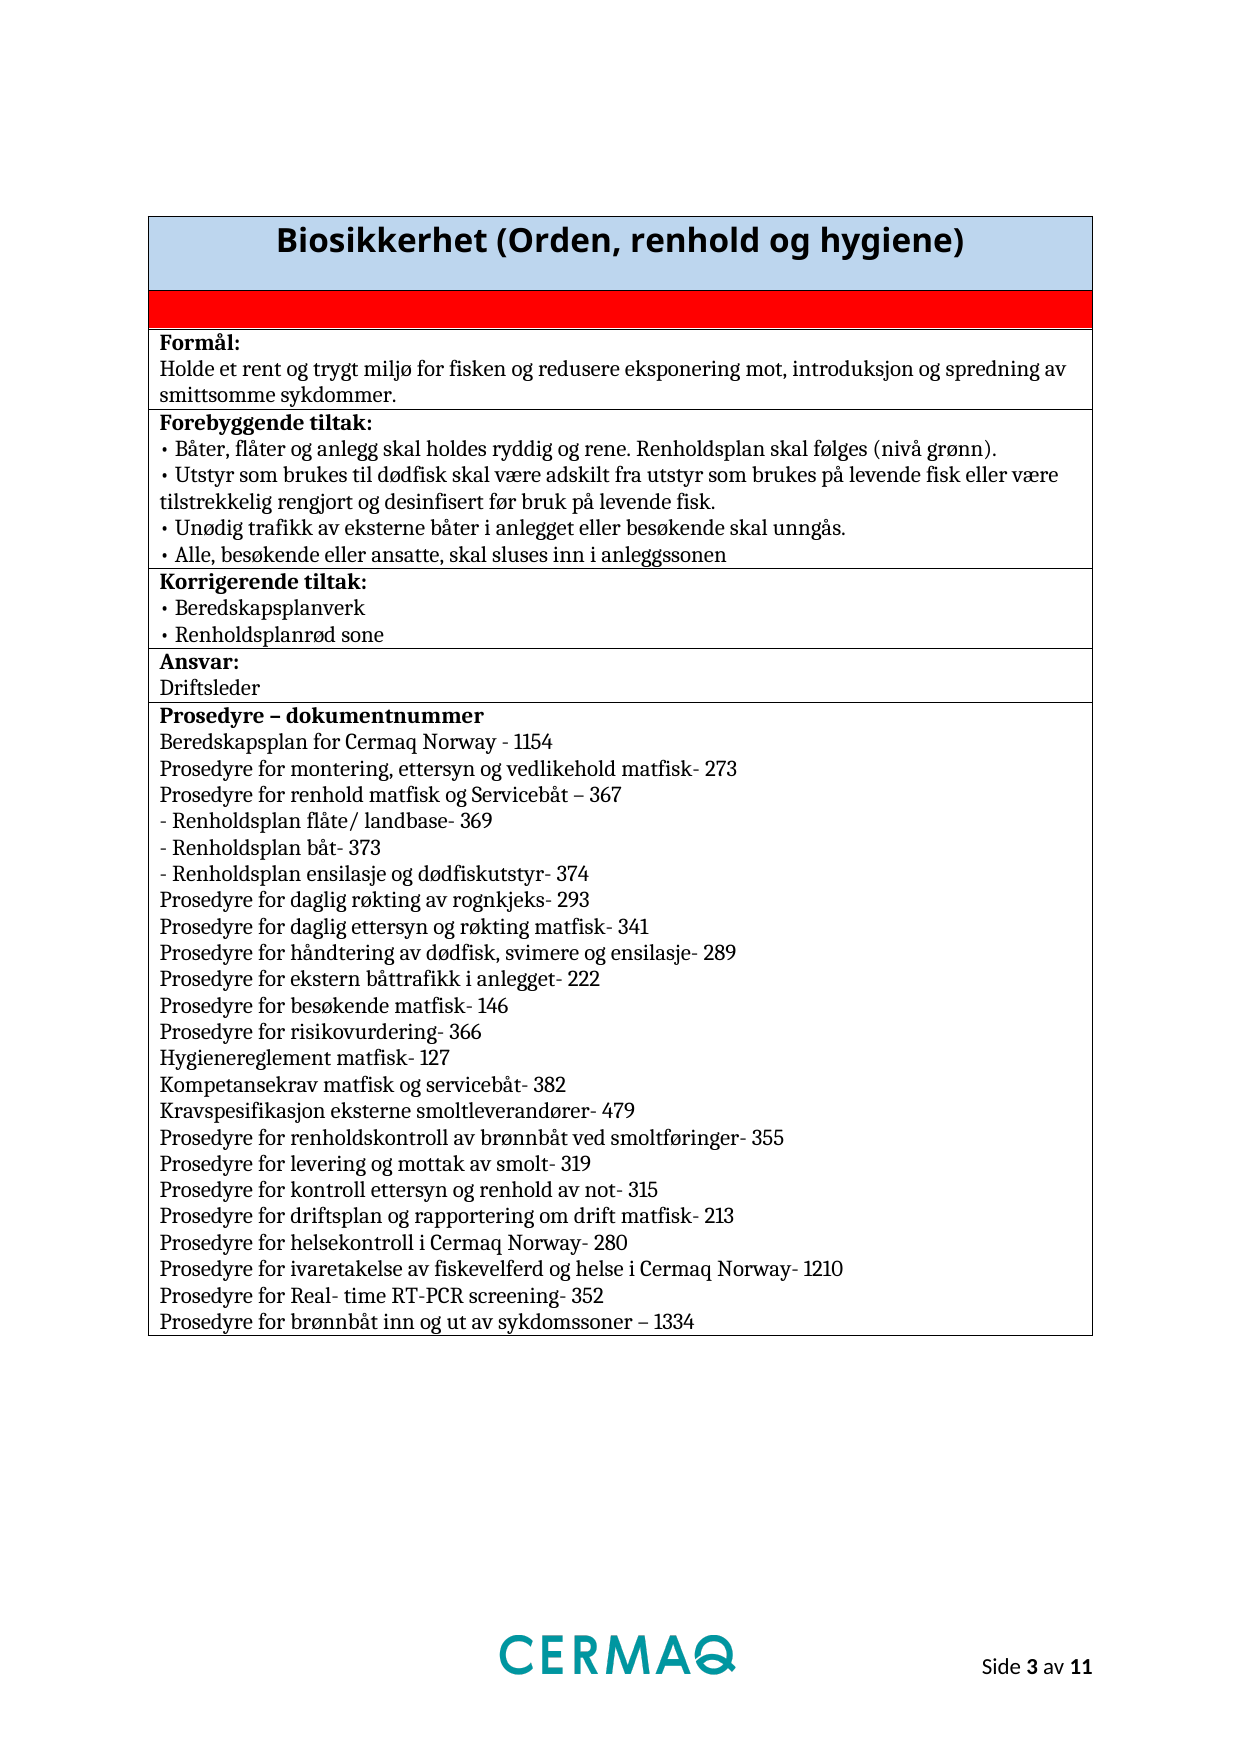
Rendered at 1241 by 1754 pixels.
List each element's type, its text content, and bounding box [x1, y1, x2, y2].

table_cell Korrigerende tiltak: • Beredskapsplanverk • Renholdsplanrød sone [149, 569, 1092, 648]
table_cell [149, 291, 1092, 328]
table_cell Formål: Holde et rent og trygt miljø for fisken og redusere eksponering mot, introduksjon og spredning av smittsomme sykdommer. [149, 330, 1092, 408]
table_header Biosikkerhet (Orden, renhold og hygiene) [149, 217, 1092, 290]
table_cell Ansvar: Driftsleder [149, 649, 1092, 702]
table_cell Prosedyre – dokumentnummer Beredskapsplan for Cermaq Norway - 1154 Prosedyre for montering, ettersyn og vedlikehold matfisk- 273 Prosedyre for renhold matfisk og Servicebåt – 367 - Renholdsplan flåte/ landbase- 369 - Renholdsplan båt- 373 - Renholdsplan ensilasje og dødfiskutstyr- 374 Prosedyre for daglig røkting av rognkjeks- 293 Prosedyre for daglig ettersyn og røkting matfisk- 341 Prosedyre for håndtering av dødfisk, svimere og ensilasje- 289 Prosedyre for ekstern båttrafikk i anlegget- 222 Prosedyre for besøkende matfisk- 146 Prosedyre for risikovurdering- 366 Hygienereglement matfisk- 127 Kompetansekrav matfisk og servicebåt- 382 Kravspesifikasjon eksterne smoltleverandører- 479 Prosedyre for renholdskontroll av brønnbåt ved smoltføringer- 355 Prosedyre for levering og mottak av smolt- 319 Prosedyre for kontroll ettersyn og renhold av not- 315 Prosedyre for driftsplan og rapportering om drift matfisk- 213 Prosedyre for helsekontroll i Cermaq Norway- 280 Prosedyre for ivaretakelse av fiskevelferd og helse i Cermaq Norway- 1210 Prosedyre for Real- time RT-PCR screening- 352 Prosedyre for brønnbåt inn og ut av sykdomssoner – 1334 [149, 703, 1092, 1335]
picture [499, 1635, 736, 1675]
table_cell Forebyggende tiltak: • Båter, flåter og anlegg skal holdes ryddig og rene. Renholdsplan skal følges (nivå grønn). • Utstyr som brukes til dødfisk skal være adskilt fra utstyr som brukes på levende fisk eller være tilstrekkelig rengjort og desinfisert før bruk på levende fisk. • Unødig trafikk av eksterne båter i anlegget eller besøkende skal unngås. • Alle, besøkende eller ansatte, skal sluses inn i anleggssonen [149, 410, 1092, 568]
